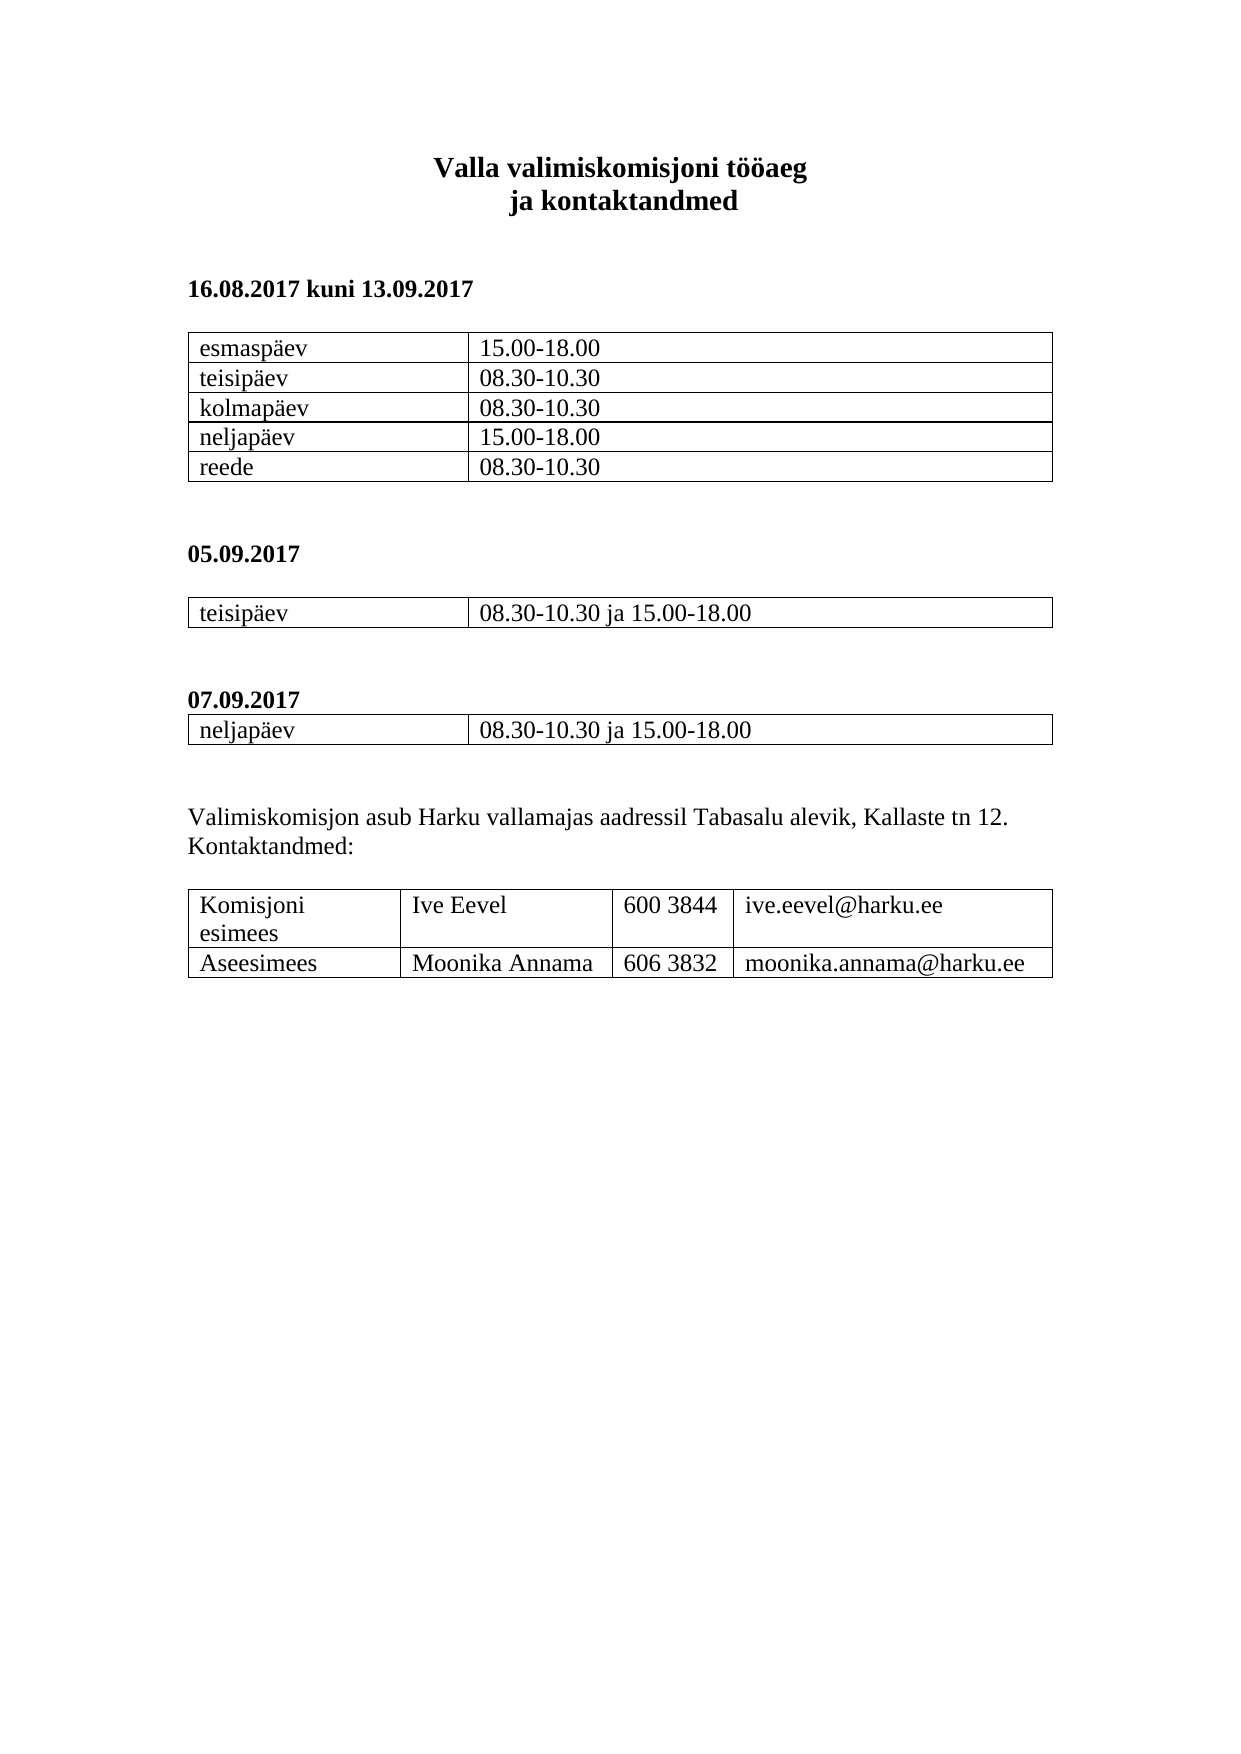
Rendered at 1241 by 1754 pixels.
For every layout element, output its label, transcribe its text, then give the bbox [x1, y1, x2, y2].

text Valimiskomisjon asub Harku vallamajas aadressil Tabasalu alevik, Kallaste tn 12. Kontaktandmed: [187, 802, 1053, 860]
table_header 15.00-18.00 [469, 333, 1052, 362]
table_header esmaspäev [189, 333, 468, 362]
table_header ive.eevel@harku.ee [734, 890, 1052, 947]
table_header 08.30-10.30 ja 15.00-18.00 [469, 598, 1052, 627]
table_cell teisipäev [189, 363, 468, 392]
table_cell Moonika Annama [401, 948, 612, 977]
table_cell Aseesimees [189, 948, 400, 977]
table_cell moonika.annama@harku.ee [734, 948, 1052, 977]
table_cell reede [189, 452, 468, 481]
table_header 08.30-10.30 ja 15.00-18.00 [469, 715, 1052, 744]
table_cell 08.30-10.30 [469, 452, 1052, 481]
table_cell 08.30-10.30 [469, 393, 1052, 421]
table_header neljapäev [189, 715, 468, 744]
table_cell kolmapäev [189, 393, 468, 421]
table_cell 08.30-10.30 [469, 363, 1052, 392]
table_cell neljapäev [189, 423, 468, 451]
text Valla valimiskomisjoni tööaeg [187, 150, 1053, 183]
table_header 600 3844 [613, 890, 733, 947]
table_header Komisjoni esimees [189, 890, 400, 947]
table_cell 606 3832 [613, 948, 733, 977]
text 05.09.2017 [187, 539, 1053, 568]
table_header teisipäev [189, 598, 468, 627]
table_header Ive Eevel [401, 890, 612, 947]
table_cell 15.00-18.00 [469, 423, 1052, 451]
text ja kontaktandmed [187, 183, 1053, 217]
text 16.08.2017 kuni 13.09.2017 [187, 274, 1053, 303]
text 07.09.2017 [187, 685, 1053, 714]
